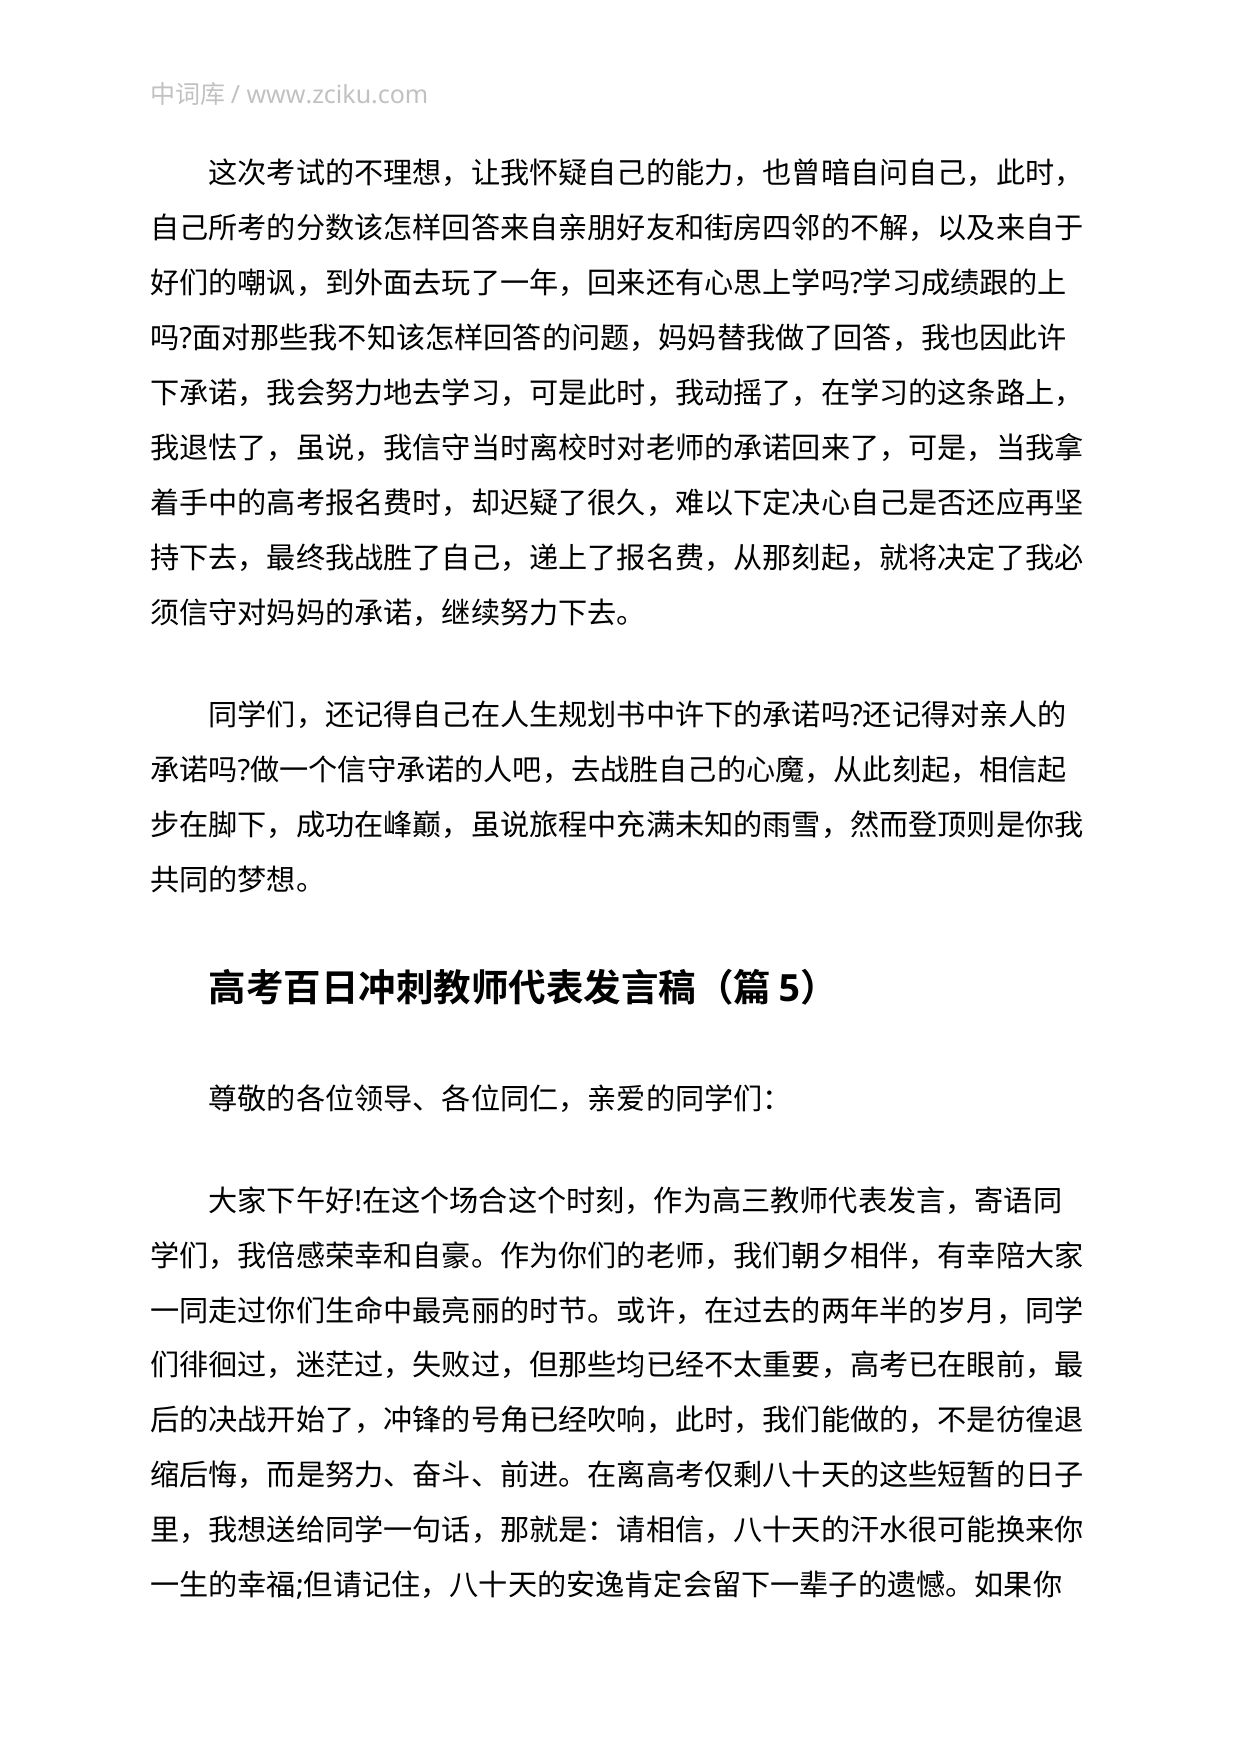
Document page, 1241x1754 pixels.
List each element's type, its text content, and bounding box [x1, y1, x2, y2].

text 这次考试的不理想，让我怀疑自己的能力，也曾暗自问自己，此时，自己所考的分数该怎样回答来自亲朋好友和街房四邻的不解，以及来自于好们的嘲讽，到外面去玩了一年，回来还有心思上学吗?学习成绩跟的上吗?面对那些我不知该怎样回答的问题，妈妈替我做了回答，我也因此许下承诺，我会努力地去学习，可是此时，我动摇了，在学习的这条路上，我退怯了，虽说，我信守当时离校时对老师的承诺回来了，可是，当我拿着手中的高考报名费时，却迟疑了很久，难以下定决心自己是否还应再坚持下去，最终我战胜了自己，递上了报名费，从那刻起，就将决定了我必须信守对妈妈的承诺，继续努力下去。 [150, 150, 1090, 632]
text 同学们，还记得自己在人生规划书中许下的承诺吗?还记得对亲人的承诺吗?做一个信守承诺的人吧，去战胜自己的心魔，从此刻起，相信起步在脚下，成功在峰巅，虽说旅程中充满未知的雨雪，然而登顶则是你我共同的梦想。 [150, 691, 1090, 898]
text 尊敬的各位领导、各位同仁，亲爱的同学们： [150, 1075, 1090, 1118]
text 高考百日冲刺教师代表发言稿（篇5） [150, 958, 1090, 1012]
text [150, 1177, 1090, 1604]
